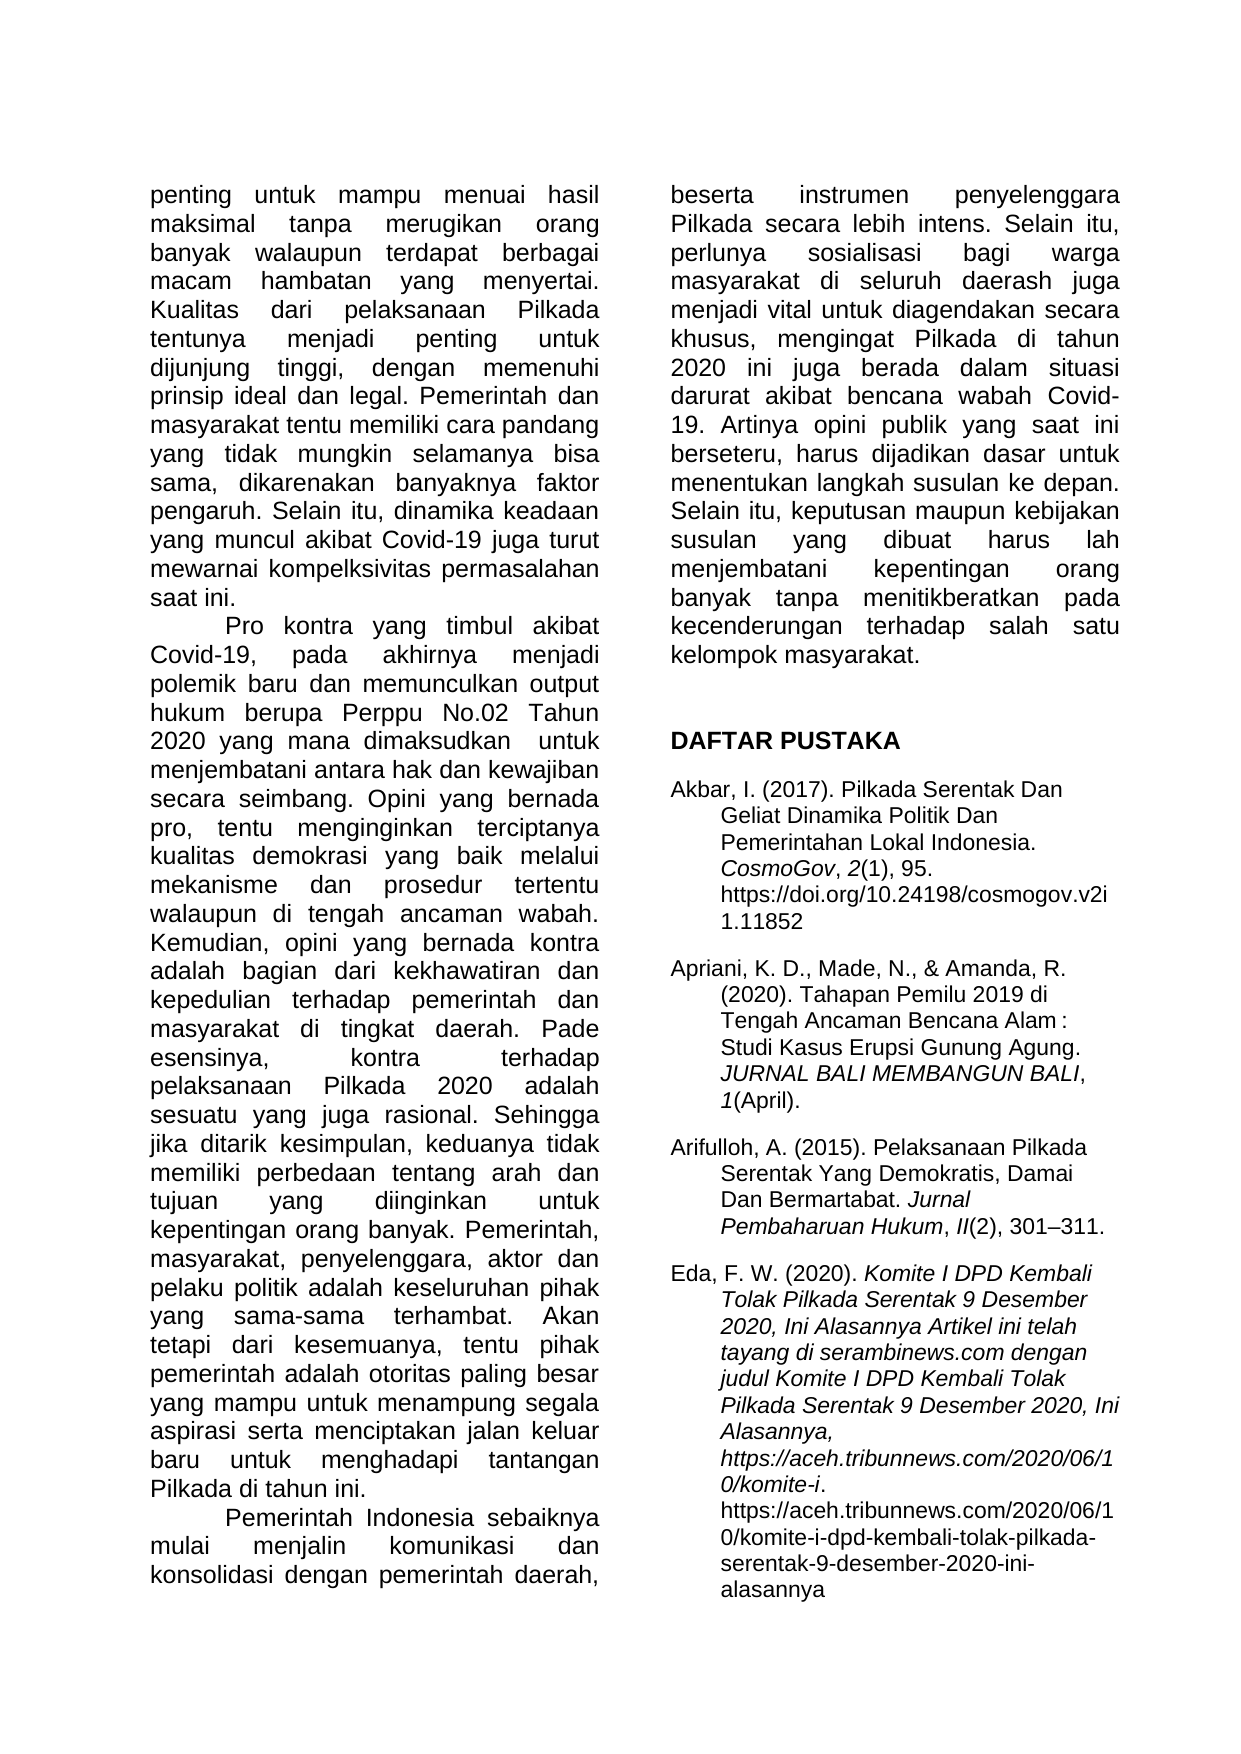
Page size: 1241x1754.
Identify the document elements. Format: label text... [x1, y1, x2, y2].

text Pemerintah Indonesia sebaiknya mulai menjalin komunikasi dan konsolidasi dengan pemerintah daerah, beserta instrumen penyelenggara Pilkada secara lebih intens. Selain itu, perlunya sosialisasi bagi warga masyarakat di seluruh daerash juga menjadi vital untuk diagendakan secara khusus, mengingat Pilkada di tahun 2020 ini juga berada dalam situasi darurat akibat bencana wabah Covid-19. Artinya opini publik yang saat ini berseteru, harus dijadikan dasar untuk menentukan langkah susulan ke depan. Selain itu, keputusan maupun kebijakan susulan yang dibuat harus lah menjembatani kepentingan orang banyak tanpa menitikberatkan pada kecenderungan terhadap salah satu kelompok masyarakat. [670, 180, 1120, 669]
text Apriani, K. D., Made, N., & Amanda, R. (2020). Tahapan Pemilu 2019 di Tengah Ancaman Bencana Alam : Studi Kasus Erupsi Gunung Agung. JURNAL BALI MEMBANGUN BALI, 1(April). [670, 955, 1120, 1113]
text Pro kontra yang timbul akibat Covid-19, pada akhirnya menjadi polemik baru dan memunculkan output hukum berupa Perppu No.02 Tahun 2020 yang mana dimaksudkan untuk menjembatani antara hak dan kewajiban secara seimbang. Opini yang bernada pro, tentu menginginkan terciptanya kualitas demokrasi yang baik melalui mekanisme dan prosedur tertentu walaupun di tengah ancaman wabah. Kemudian, opini yang bernada kontra adalah bagian dari kekhawatiran dan kepedulian terhadap pemerintah dan masyarakat di tingkat daerah. Pade esensinya, kontra terhadap pelaksanaan Pilkada 2020 adalah sesuatu yang juga rasional. Sehingga jika ditarik kesimpulan, keduanya tidak memiliki perbedaan tentang arah dan tujuan yang diinginkan untuk kepentingan orang banyak. Pemerintah, masyarakat, penyelenggara, aktor dan pelaku politik adalah keseluruhan pihak yang sama-sama terhambat. Akan tetapi dari kesemuanya, tentu pihak pemerintah adalah otoritas paling besar yang mampu untuk menampung segala aspirasi serta menciptakan jalan keluar baru untuk menghadapi tantangan Pilkada di tahun ini. [150, 611, 600, 1502]
text Eda, F. W. (2020). Komite I DPD Kembali Tolak Pilkada Serentak 9 Desember 2020, Ini Alasannya Artikel ini telah tayang di serambinews.com dengan judul Komite I DPD Kembali Tolak Pilkada Serentak 9 Desember 2020, Ini Alasannya, https://aceh.tribunnews.com/2020/06/10/komite-i. https://aceh.tribunnews.com/2020/06/10/komite-i-dpd-kembali-tolak-pilkada-serentak-9-desember-2020-ini-alasannya [670, 1260, 1120, 1603]
text DAFTAR PUSTAKA [670, 726, 1120, 755]
text Arifulloh, A. (2015). Pelaksanaan Pilkada Serentak Yang Demokratis, Damai Dan Bermartabat. Jurnal Pembaharuan Hukum, II(2), 301–311. [670, 1134, 1120, 1239]
text Akbar, I. (2017). Pilkada Serentak Dan Geliat Dinamika Politik Dan Pemerintahan Lokal Indonesia. CosmoGov, 2(1), 95. https://doi.org/10.24198/cosmogov.v2i1.11852 [670, 776, 1120, 934]
